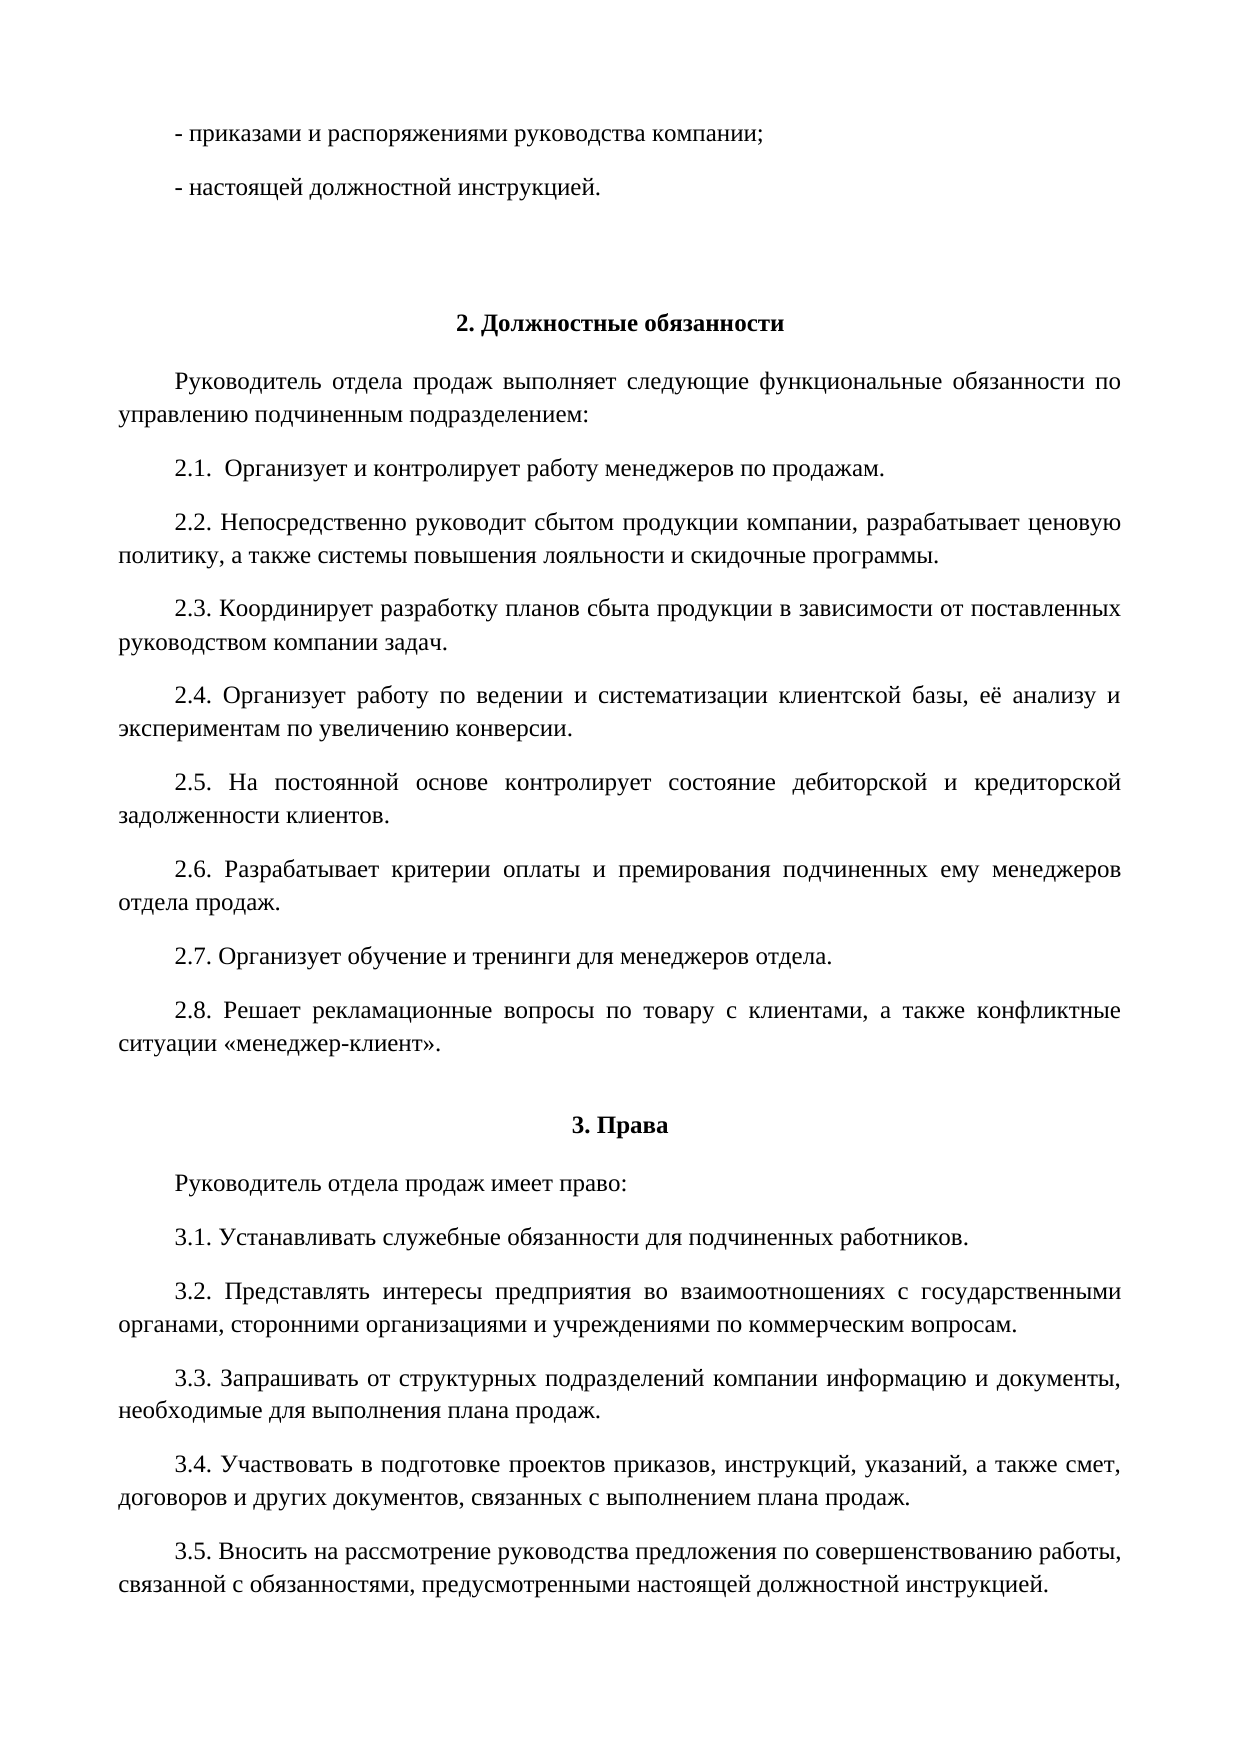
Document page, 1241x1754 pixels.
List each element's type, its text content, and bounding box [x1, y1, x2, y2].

text 2.6. Разрабатывает критерии оплаты и премирования подчиненных ему менеджеров отдела продаж. [118, 854, 1122, 916]
text - настоящей должностной инструкцией. [118, 172, 1122, 201]
text 2.8. Решает рекламационные вопросы по товару с клиентами, а также конфликтные ситуации «менеджер-клиент». [118, 995, 1122, 1057]
text 3.5. Вносить на рассмотрение руководства предложения по совершенствованию работы, связанной с обязанностями, предусмотренными настоящей должностной инструкцией. [118, 1536, 1122, 1598]
text Руководитель отдела продаж имеет право: [118, 1168, 1122, 1197]
text Руководитель отдела продаж выполняет следующие функциональные обязанности по управлению подчиненным подразделением: [118, 366, 1122, 428]
text 3.1. Устанавливать служебные обязанности для подчиненных работников. [118, 1222, 1122, 1251]
text 3.4. Участвовать в подготовке проектов приказов, инструкций, указаний, а также смет, договоров и других документов, связанных с выполнением плана продаж. [118, 1449, 1122, 1511]
text - приказами и распоряжениями руководства компании; [118, 118, 1122, 147]
text 2.2. Непосредственно руководит сбытом продукции компании, разрабатывает ценовую политику, а также системы повышения лояльности и скидочные программы. [118, 507, 1122, 568]
text 2.5. На постоянной основе контролирует состояние дебиторской и кредиторской задолженности клиентов. [118, 767, 1122, 829]
text 2.4. Организует работу по ведении и систематизации клиентской базы, её анализу и экспериментам по увеличению конверсии. [118, 680, 1122, 742]
text 3.2. Представлять интересы предприятия во взаимоотношениях с государственными органами, сторонними организациями и учреждениями по коммерческим вопросам. [118, 1276, 1122, 1337]
text 2.1. Организует и контролирует работу менеджеров по продажам. [118, 453, 1122, 482]
text 3. Права [118, 1111, 1122, 1139]
text 2.3. Координирует разработку планов сбыта продукции в зависимости от поставленных руководством компании задач. [118, 593, 1122, 655]
text 2. Должностные обязанности [118, 308, 1122, 337]
text 2.7. Организует обучение и тренинги для менеджеров отдела. [118, 941, 1122, 970]
text 3.3. Запрашивать от структурных подразделений компании информацию и документы, необходимые для выполнения плана продаж. [118, 1363, 1122, 1424]
